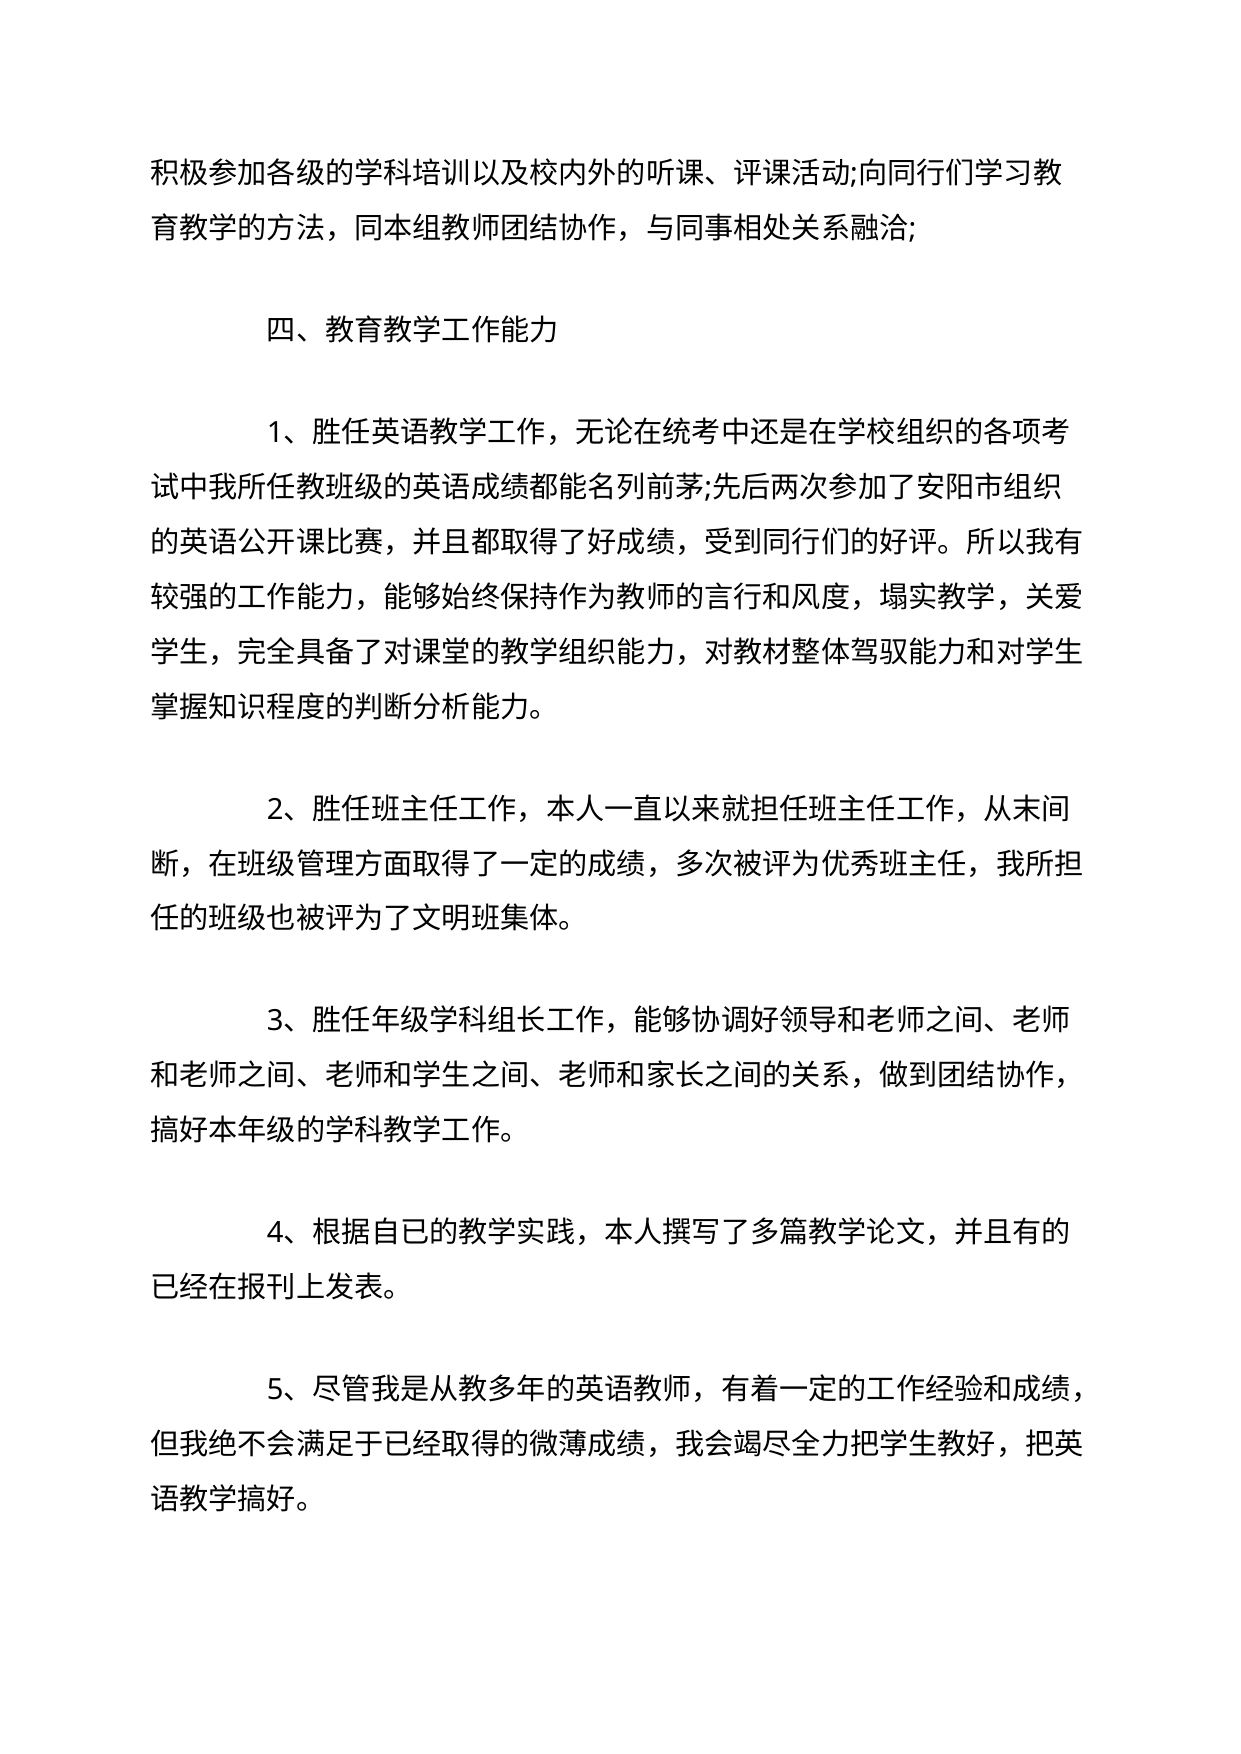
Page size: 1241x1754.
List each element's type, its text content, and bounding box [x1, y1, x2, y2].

text 四、教育教学工作能力 [150, 307, 1090, 349]
text 4、根据自已的教学实践，本人撰写了多篇教学论文，并且有的已经在报刊上发表。 [150, 1208, 1090, 1306]
text 5、尽管我是从教多年的英语教师，有着一定的工作经验和成绩，但我绝不会满足于已经取得的微薄成绩，我会竭尽全力把学生教好，把英语教学搞好。 [150, 1365, 1090, 1517]
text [150, 150, 1090, 247]
text 2、胜任班主任工作，本人一直以来就担任班主任工作，从末间断，在班级管理方面取得了一定的成绩，多次被评为优秀班主任，我所担任的班级也被评为了文明班集体。 [150, 785, 1090, 937]
text 3、胜任年级学科组长工作，能够协调好领导和老师之间、老师和老师之间、老师和学生之间、老师和家长之间的关系，做到团结协作，搞好本年级的学科教学工作。 [150, 997, 1090, 1149]
text 1、胜任英语教学工作，无论在统考中还是在学校组织的各项考试中我所任教班级的英语成绩都能名列前茅;先后两次参加了安阳市组织的英语公开课比赛，并且都取得了好成绩，受到同行们的好评。所以我有较强的工作能力，能够始终保持作为教师的言行和风度，塌实教学，关爱学生，完全具备了对课堂的教学组织能力，对教材整体驾驭能力和对学生掌握知识程度的判断分析能力。 [150, 409, 1090, 726]
